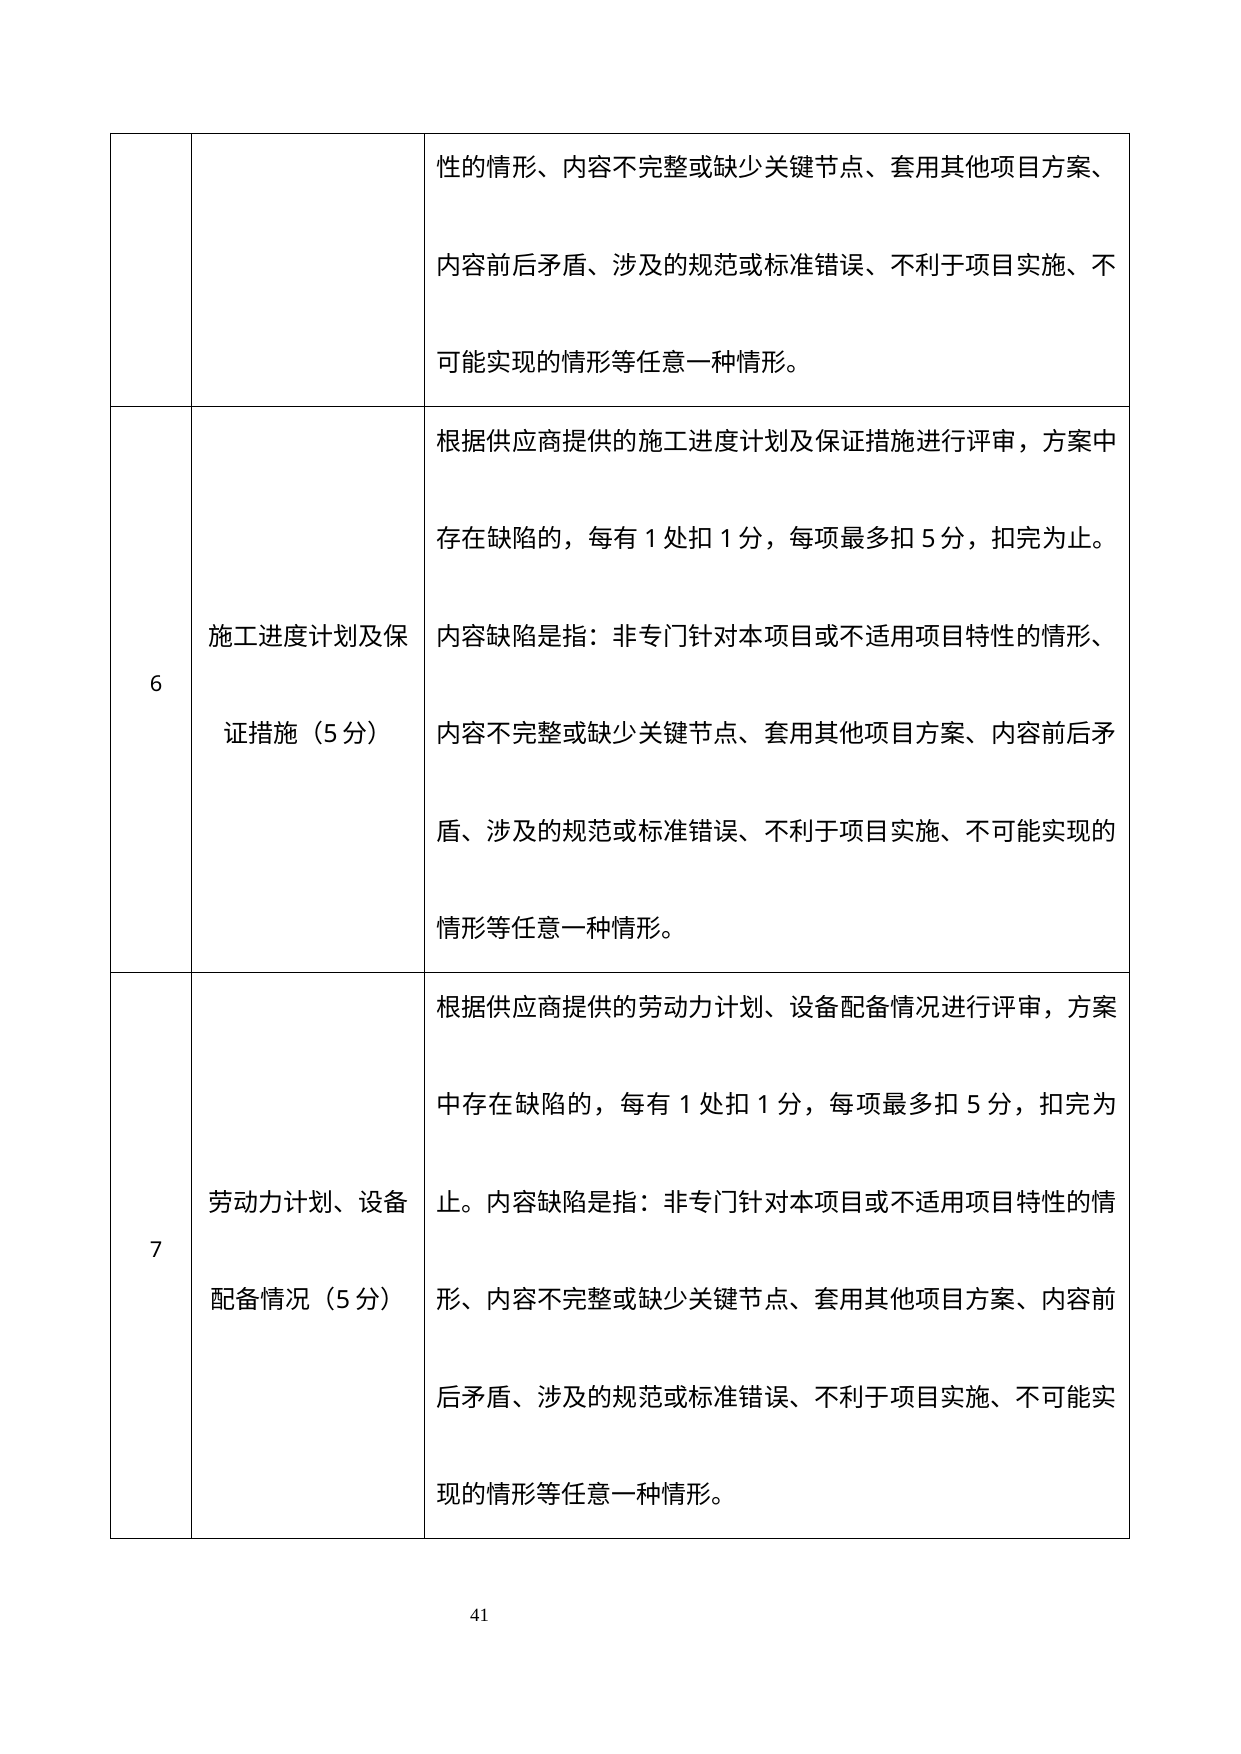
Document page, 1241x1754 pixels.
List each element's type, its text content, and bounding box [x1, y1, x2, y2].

table_cell 7 [111, 973, 191, 1538]
table_cell 6 [111, 407, 191, 972]
table_cell 劳动力计划、设备配备情况（5分） [192, 973, 424, 1538]
table_cell 根据供应商提供的施工进度计划及保证措施进行评审，方案中存在缺陷的，每有1处扣1分，每项最多扣5分，扣完为止。内容缺陷是指：非专门针对本项目或不适用项目特性的情形、内容不完整或缺少关键节点、套用其他项目方案、内容前后矛盾、涉及的规范或标准错误、不利于项目实施、不可能实现的情形等任意一种情形。 [425, 407, 1129, 972]
table_cell 根据供应商提供的劳动力计划、设备配备情况进行评审，方案中存在缺陷的，每有1处扣1分，每项最多扣5分，扣完为止。内容缺陷是指：非专门针对本项目或不适用项目特性的情形、内容不完整或缺少关键节点、套用其他项目方案、内容前后矛盾、涉及的规范或标准错误、不利于项目实施、不可能实现的情形等任意一种情形。 [425, 973, 1129, 1538]
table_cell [192, 134, 424, 406]
table_cell 施工进度计划及保证措施（5分） [192, 407, 424, 972]
table_cell 5 [111, 134, 191, 406]
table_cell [425, 134, 1129, 406]
